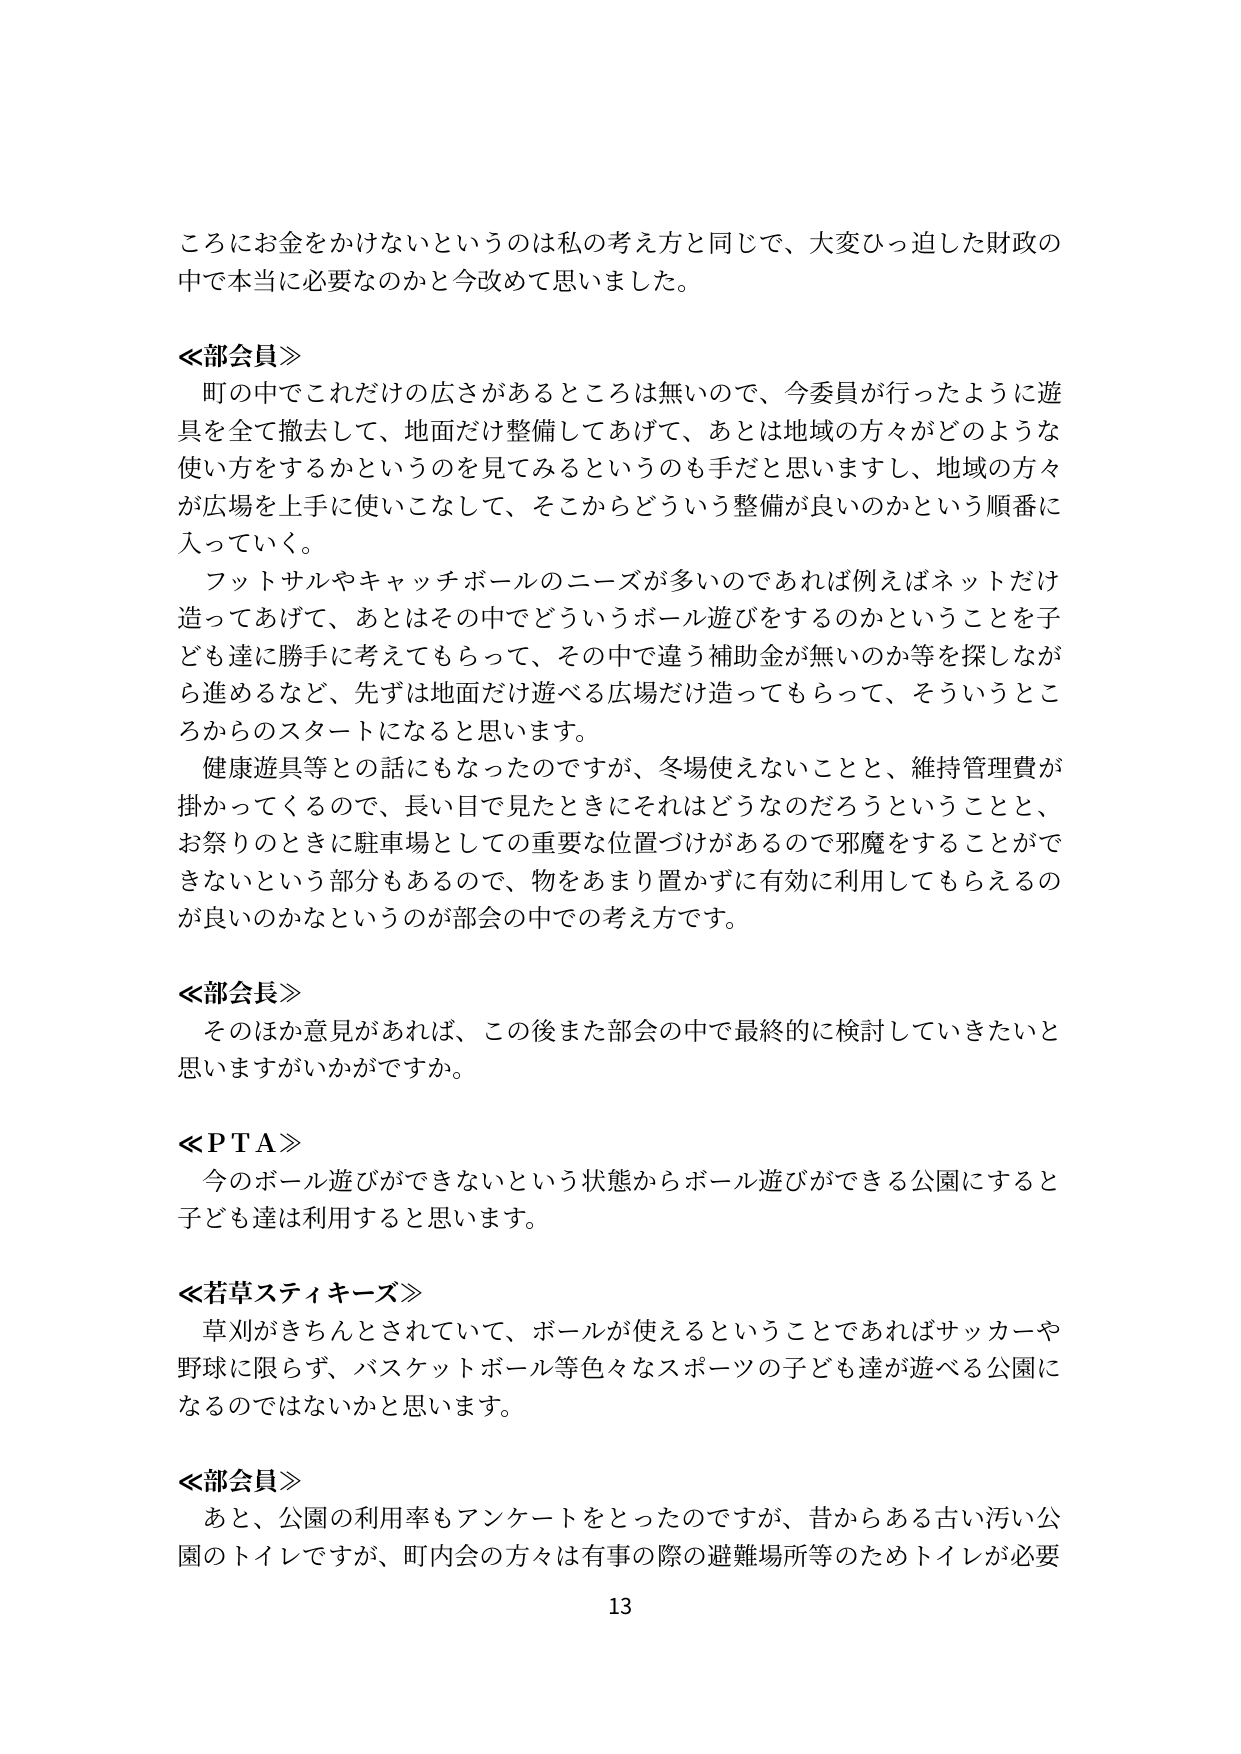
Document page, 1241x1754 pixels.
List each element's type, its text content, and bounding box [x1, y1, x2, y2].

text フットサルやキャッチボールのニーズが多いのであれば例えばネットだけ造ってあげて、あとはその中でどういうボール遊びをするのかということを子ども達に勝手に考えてもらって、その中で違う補助金が無いのか等を探しながら進めるなど、先ずは地面だけ遊べる広場だけ造ってもらって、そういうところからのスタートになると思います。 [177, 560, 1063, 748]
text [177, 1498, 1063, 1573]
text 草刈がきちんとされていて、ボールが使えるということであればサッカーや野球に限らず、バスケットボール等色々なスポーツの子ども達が遊べる公園になるのではないかと思います。 [177, 1310, 1063, 1423]
text 今のボール遊びができないという状態からボール遊びができる公園にすると子ども達は利用すると思います。 [177, 1160, 1063, 1235]
text ≪部会員≫ [177, 335, 1063, 373]
text ≪部会員≫ [177, 1460, 1063, 1498]
text 健康遊具等との話にもなったのですが、冬場使えないことと、維持管理費が掛かってくるので、長い目で見たときにそれはどうなのだろうということと、お祭りのときに駐車場としての重要な位置づけがあるので邪魔をすることができないという部分もあるので、物をあまり置かずに有効に利用してもらえるのが良いのかなというのが部会の中での考え方です。 [177, 748, 1063, 935]
text そのほか意見があれば、この後また部会の中で最終的に検討していきたいと思いますがいかがですか。 [177, 1010, 1063, 1085]
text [177, 223, 1063, 298]
text 町の中でこれだけの広さがあるところは無いので、今委員が行ったように遊具を全て撤去して、地面だけ整備してあげて、あとは地域の方々がどのような使い方をするかというのを見てみるというのも手だと思いますし、地域の方々が広場を上手に使いこなして、そこからどういう整備が良いのかという順番に入っていく。 [177, 373, 1063, 560]
text ≪部会長≫ [177, 973, 1063, 1010]
text ≪若草スティキーズ≫ [177, 1273, 1063, 1310]
text ≪ＰＴＡ≫ [177, 1123, 1063, 1160]
